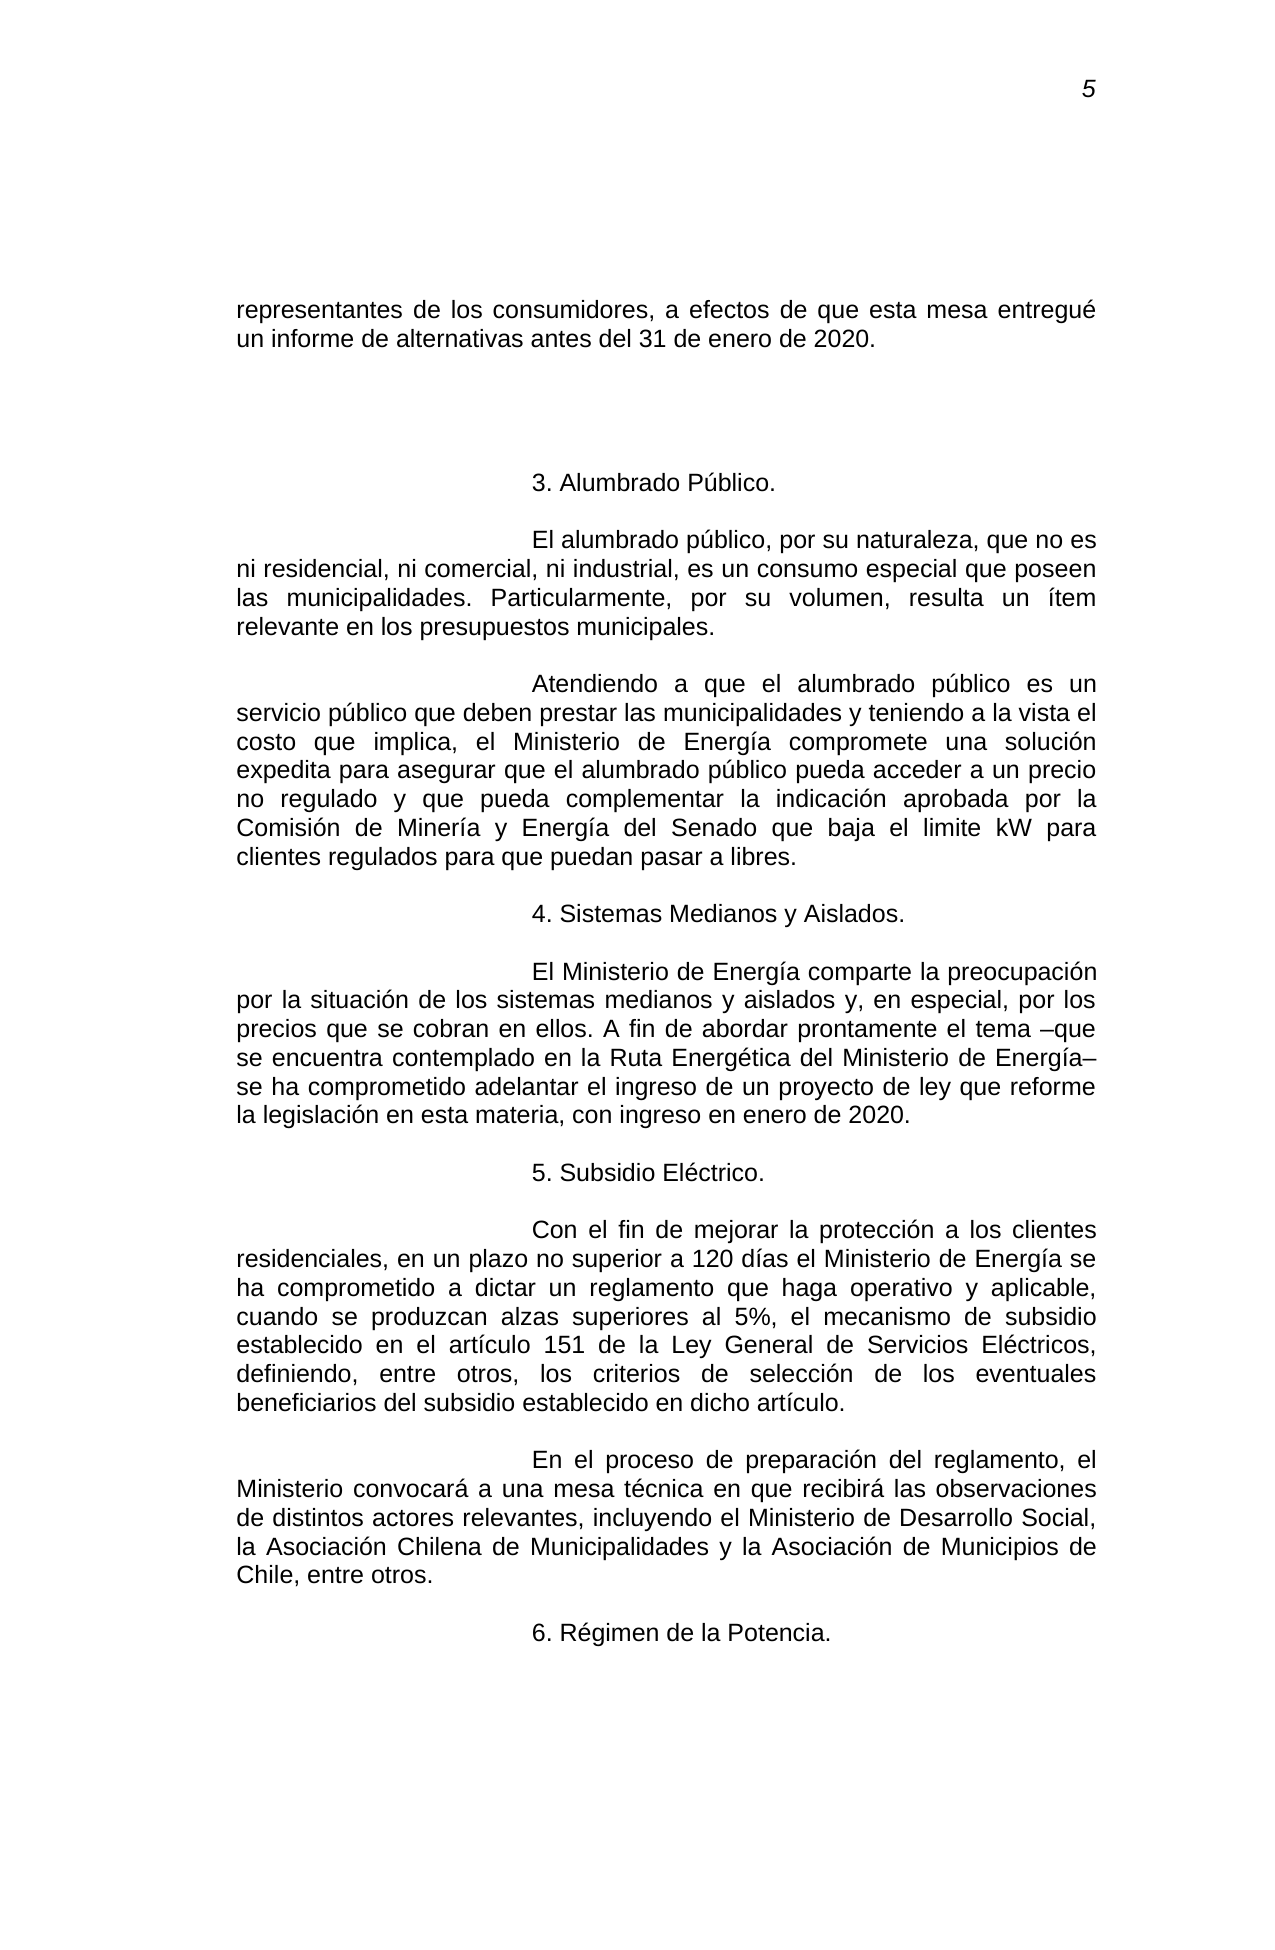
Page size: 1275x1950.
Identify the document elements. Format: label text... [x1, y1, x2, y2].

text El alumbrado público, por su naturaleza, que no es ni residencial, ni comercial, ni industrial, es un consumo especial que poseen las municipalidades. Particularmente, por su volumen, resulta un ítem relevante en los presupuestos municipales. [236, 525, 1098, 640]
list 6. Régimen de la Potencia. [236, 1618, 1098, 1647]
list En el proceso de preparación del reglamento, el Ministerio convocará a una mesa técnica en que recibirá las observaciones de distintos actores relevantes, incluyendo el Ministerio de Desarrollo Social, la Asociación Chilena de Municipalidades y la Asociación de Municipios de Chile, entre otros. [236, 1445, 1098, 1589]
text 4. Sistemas Medianos y Aislados. [236, 899, 1098, 928]
list 5. Subsidio Eléctrico. [236, 1158, 1098, 1187]
list El Ministerio de Energía comparte la preocupación por la situación de los sistemas medianos y aislados y, en especial, por los precios que se cobran en ellos. A fin de abordar prontamente el tema –que se encuentra contemplado en la Ruta Energética del Ministerio de Energía– se ha comprometido adelantar el ingreso de un proyecto de ley que reforme la legislación en esta materia, con ingreso en enero de 2020. [236, 957, 1098, 1129]
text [236, 295, 1098, 353]
text Atendiendo a que el alumbrado público es un servicio público que deben prestar las municipalidades y teniendo a la vista el costo que implica, el Ministerio de Energía compromete una solución expedita para asegurar que el alumbrado público pueda acceder a un precio no regulado y que pueda complementar la indicación aprobada por la Comisión de Minería y Energía del Senado que baja el limite kW para clientes regulados para que puedan pasar a libres. [236, 669, 1098, 870]
list Con el fin de mejorar la protección a los clientes residenciales, en un plazo no superior a 120 días el Ministerio de Energía se ha comprometido a dictar un reglamento que haga operativo y aplicable, cuando se produzcan alzas superiores al 5%, el mecanismo de subsidio establecido en el artículo 151 de la Ley General de Servicios Eléctricos, definiendo, entre otros, los criterios de selección de los eventuales beneficiarios del subsidio establecido en dicho artículo. [236, 1215, 1098, 1417]
text 3. Alumbrado Público. [236, 468, 1098, 497]
